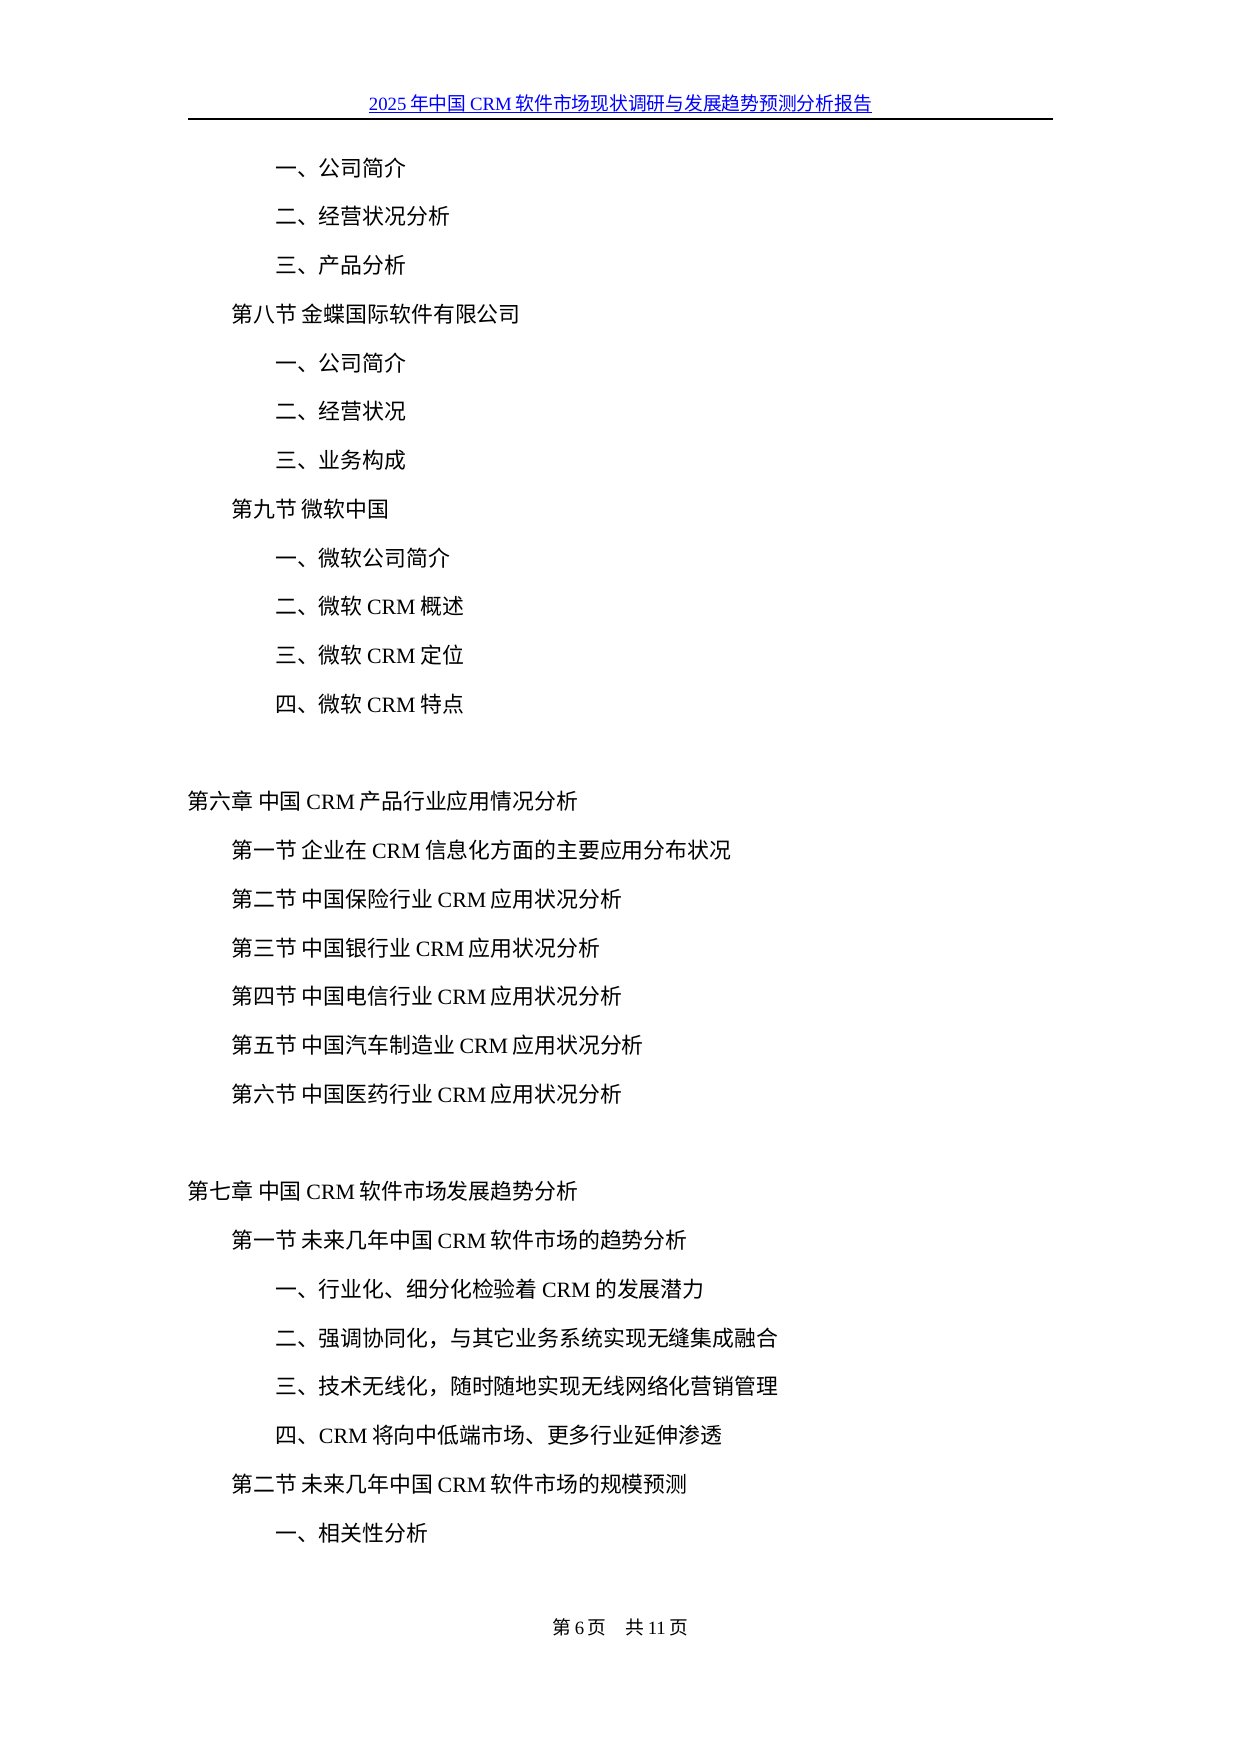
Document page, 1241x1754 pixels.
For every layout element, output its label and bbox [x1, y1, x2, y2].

text [187, 150, 1053, 1548]
